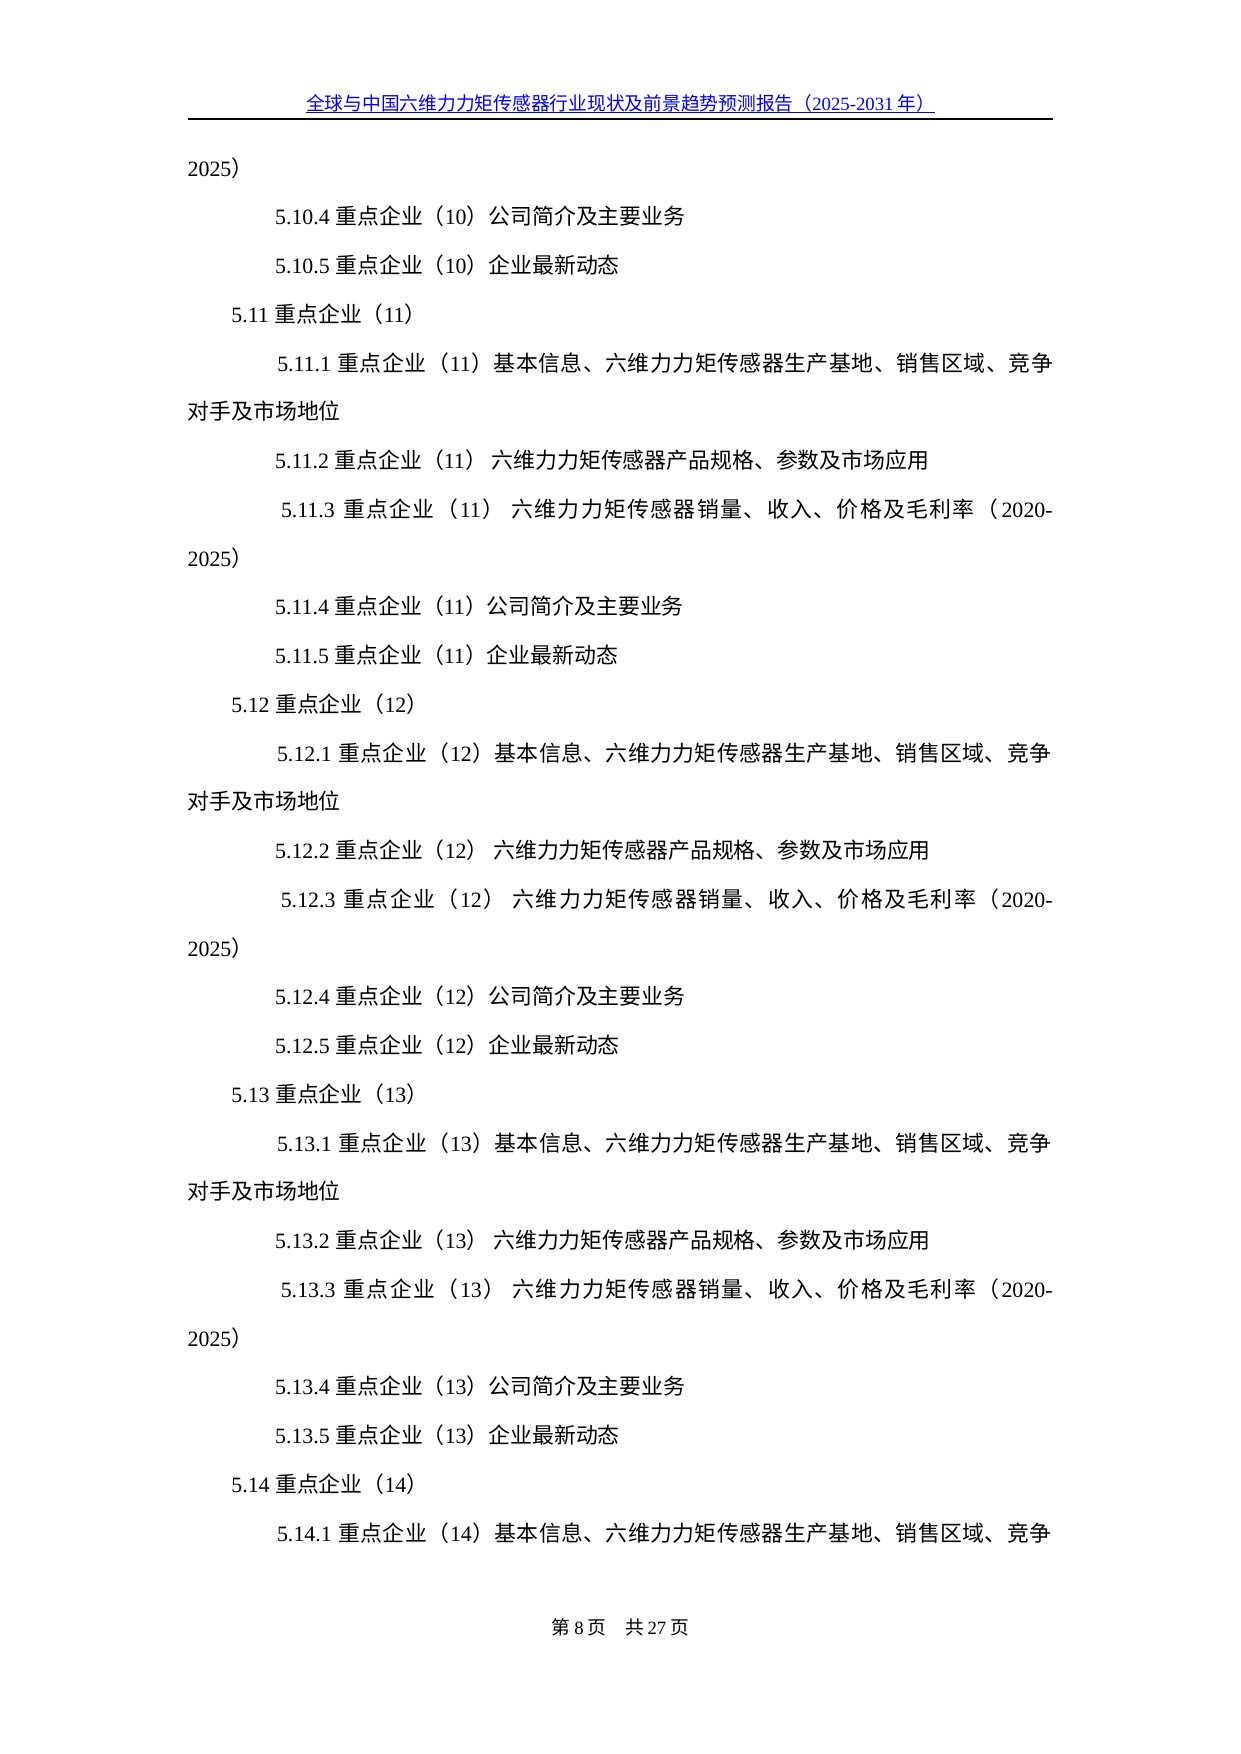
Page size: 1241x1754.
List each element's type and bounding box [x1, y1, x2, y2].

text [187, 150, 1053, 1548]
